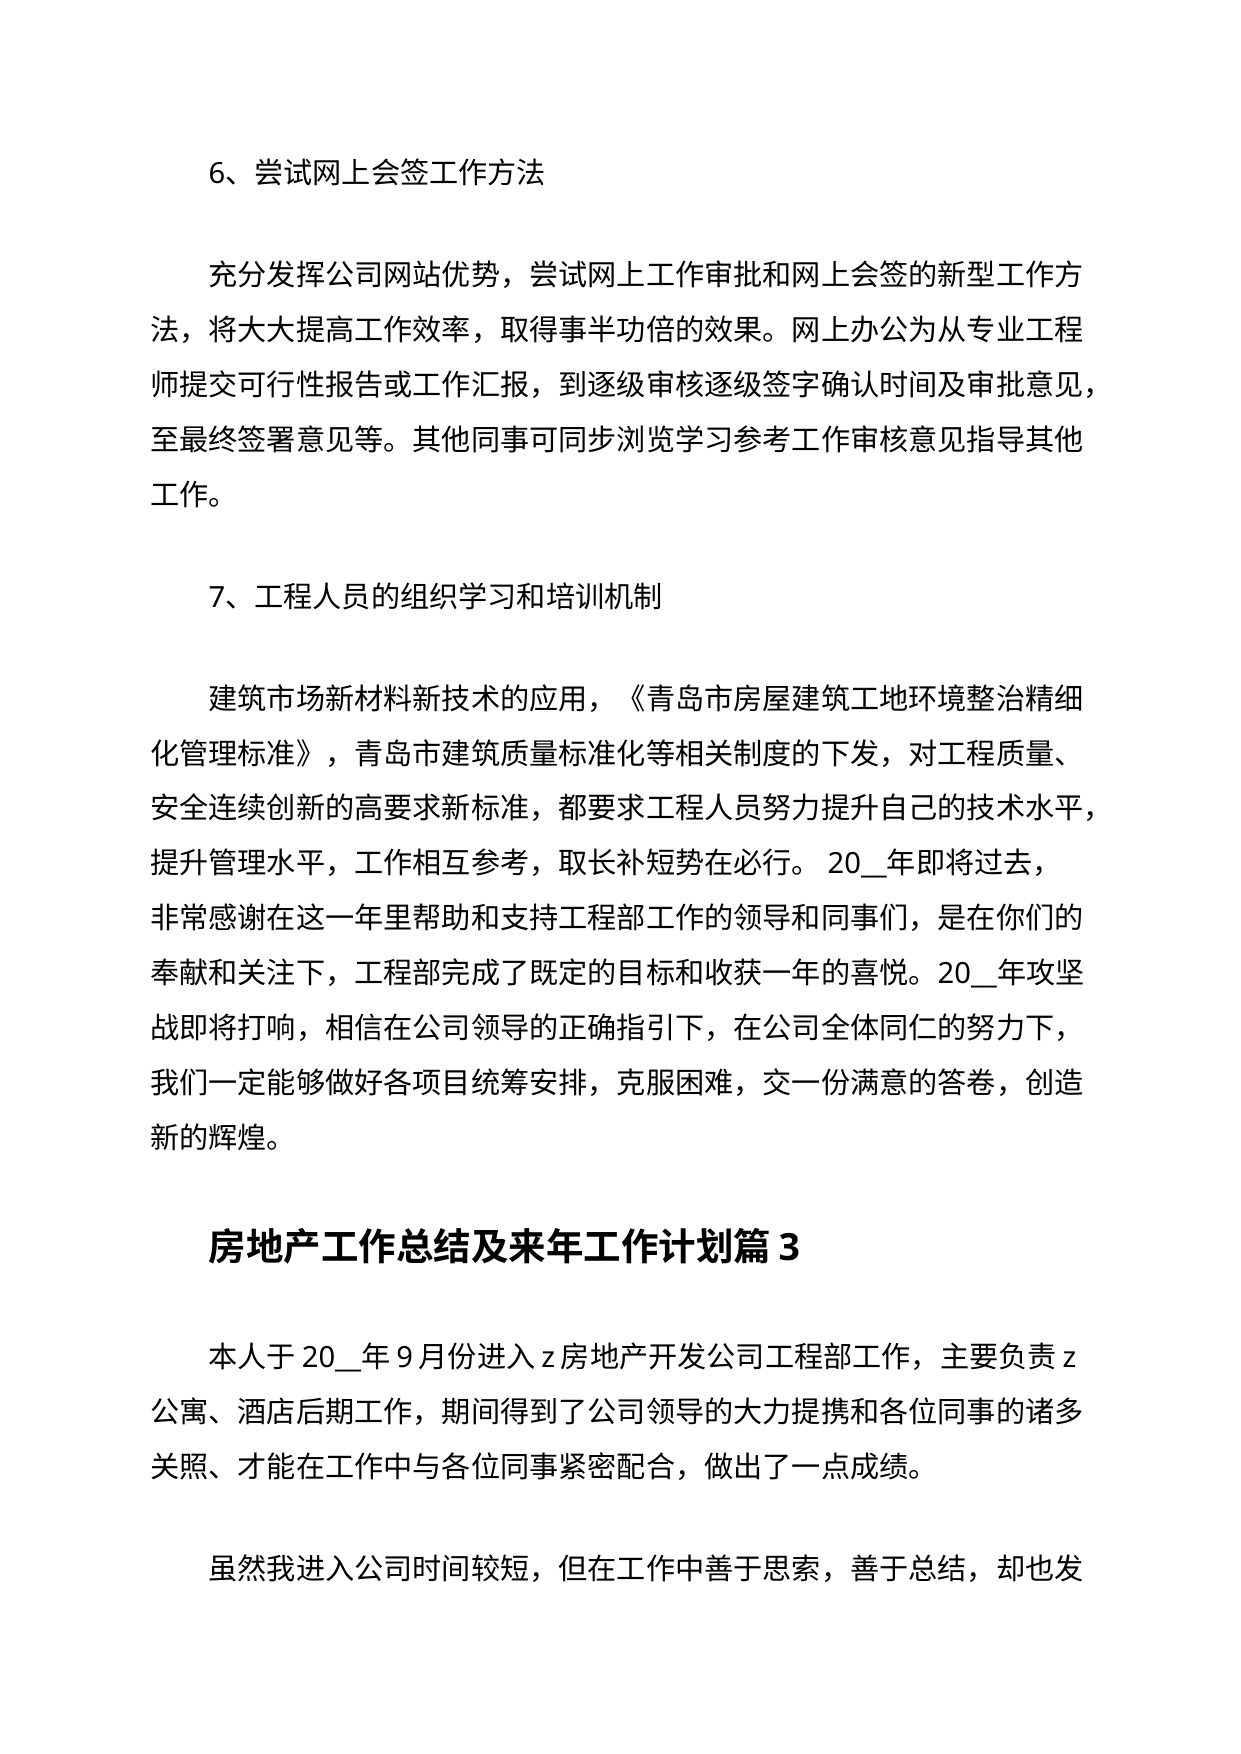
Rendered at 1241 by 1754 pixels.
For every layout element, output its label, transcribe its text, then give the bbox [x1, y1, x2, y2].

text 本人于20__年9月份进入z房地产开发公司工程部工作，主要负责z公寓、酒店后期工作，期间得到了公司领导的大力提携和各位同事的诸多关照、才能在工作中与各位同事紧密配合，做出了一点成绩。 [150, 1334, 1090, 1486]
text 建筑市场新材料新技术的应用，《青岛市房屋建筑工地环境整治精细化管理标准》，青岛市建筑质量标准化等相关制度的下发，对工程质量、安全连续创新的高要求新标准，都要求工程人员努力提升自己的技术水平，提升管理水平，工作相互参考，取长补短势在必行。 20__年即将过去，非常感谢在这一年里帮助和支持工程部工作的领导和同事们，是在你们的奉献和关注下，工程部完成了既定的目标和收获一年的喜悦。20__年攻坚战即将打响，相信在公司领导的正确指引下，在公司全体同仁的努力下，我们一定能够做好各项目统筹安排，克服困难，交一份满意的答卷，创造新的辉煌。 [150, 675, 1090, 1157]
text 6、尝试网上会签工作方法 [150, 150, 1090, 192]
text 充分发挥公司网站优势，尝试网上工作审批和网上会签的新型工作方法，将大大提高工作效率，取得事半功倍的效果。网上办公为从专业工程师提交可行性报告或工作汇报，到逐级审核逐级签字确认时间及审批意见，至最终签署意见等。其他同事可同步浏览学习参考工作审核意见指导其他工作。 [150, 252, 1090, 514]
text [150, 1546, 1090, 1588]
text 房地产工作总结及来年工作计划篇3 [150, 1216, 1090, 1271]
text 7、工程人员的组织学习和培训机制 [150, 573, 1090, 616]
